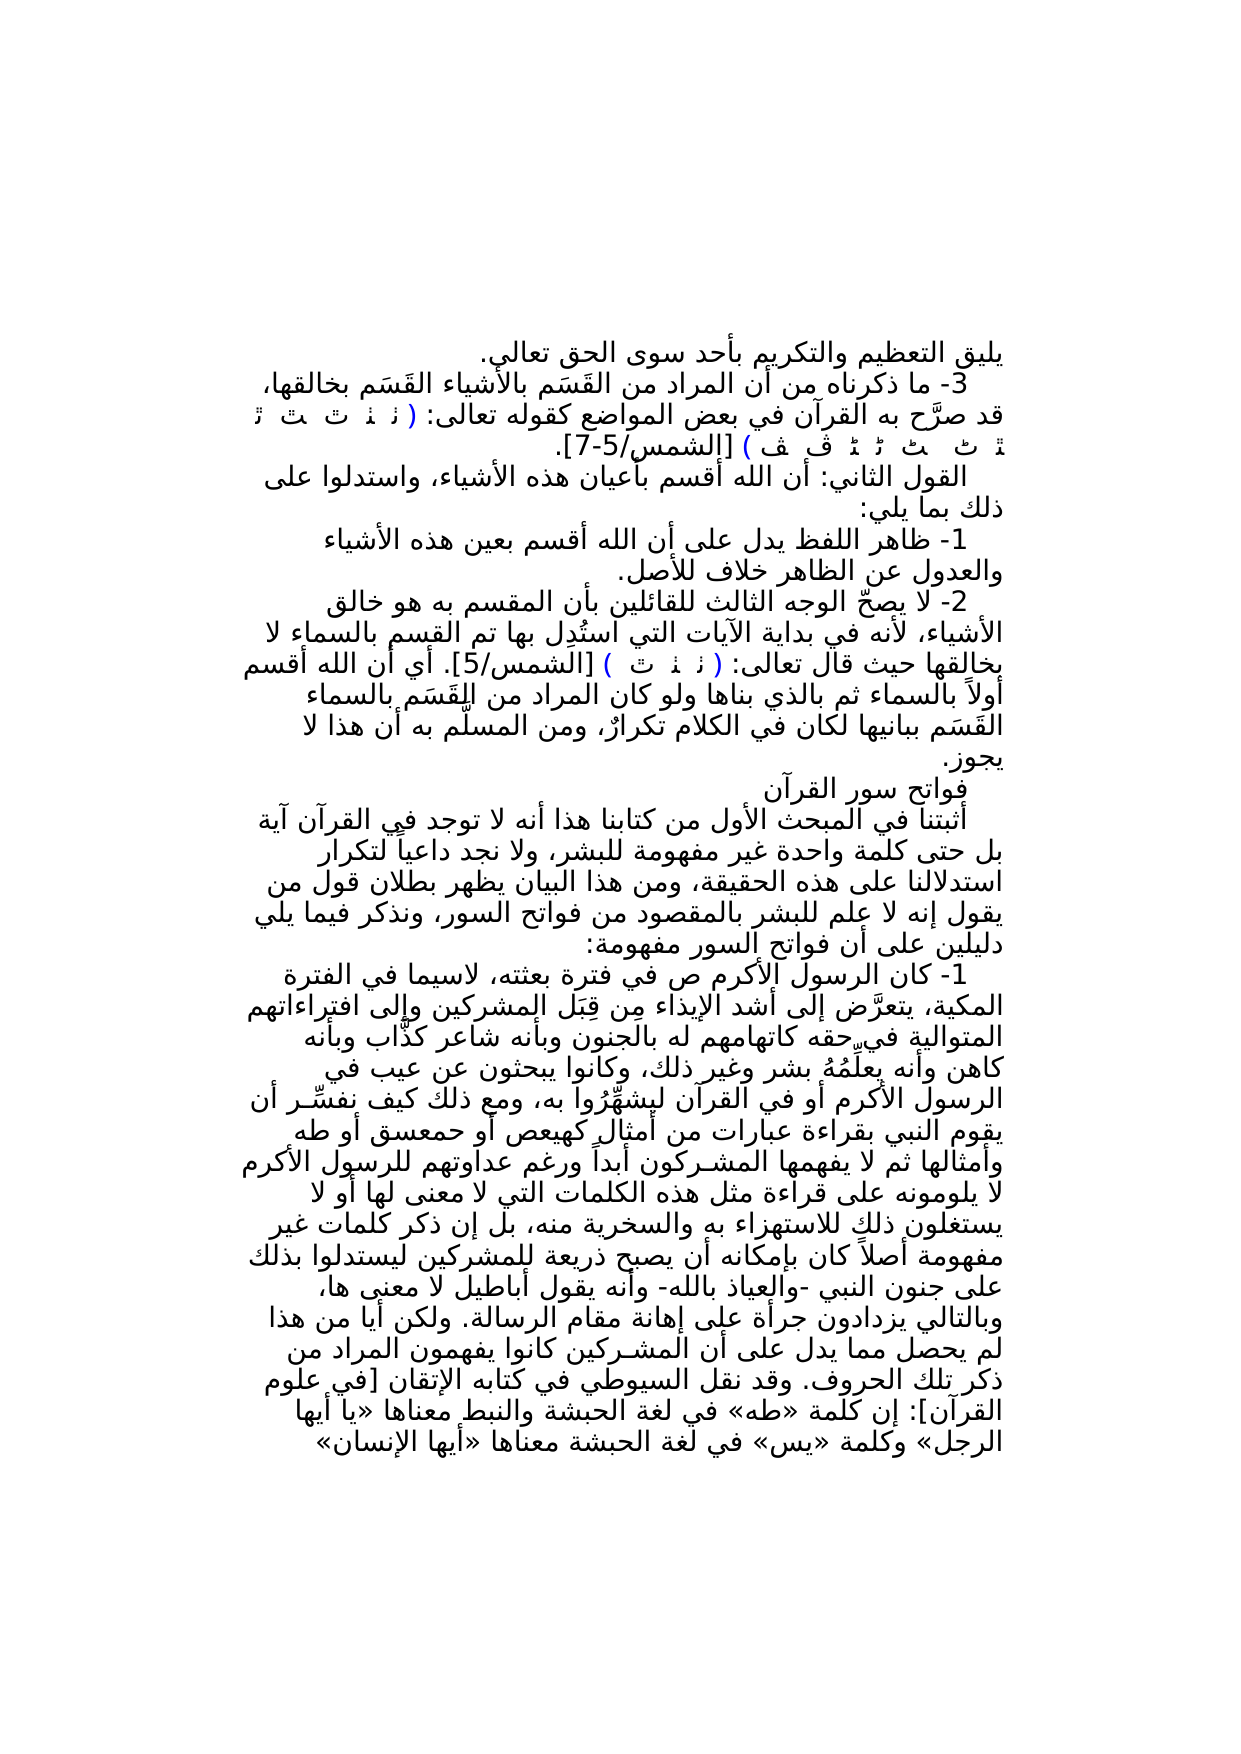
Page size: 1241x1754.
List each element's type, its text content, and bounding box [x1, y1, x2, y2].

text 2- لا يصحّ الوجه الثالث للقائلين بأن المقسم به هو خالق الأشياء، لأنه في بداية الآيات التي استُدِل بها تم القسم بالسماء لا بخالقها حيث قال تعالى: ﴿ ﭠ ﭡ ﭢ ﴾ [الشمس/5]. أي أن الله أقسم أولاً بالسماء ثم بالذي بناها ولو كان المراد من القَسَم بالسماء القَسَم ببانيها لكان في الكلام تكرارٌ، ومن المسلَّم به أن هذا لا يجوز. [236, 586, 1004, 773]
text 1- ظاهر اللفظ يدل على أن الله أقسم بعين هذه الأشياء والعدول عن الظاهر خلاف للأصل. [236, 524, 1004, 586]
text 3- ما ذكرناه من أن المراد من القَسَم بالأشياء القَسَم بخالقها، قد صرَّح به القرآن في بعض المواضع كقوله تعالى: ﴿ ﭠ ﭡ ﭢ ﭣ ﭤ ﭥ ﭦ ﭧ ﭨ ﭩ ﭪ ﭫ ﴾ [الشمس/5-7]. [236, 369, 1004, 462]
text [236, 338, 1004, 369]
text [236, 960, 1004, 1458]
text أثبتنا في المبحث الأول من كتابنا هذا أنه لا توجد في القرآن آية بل حتى كلمة واحدة غير مفهومة للبشر، ولا نجد داعياً لتكرار استدلالنا على هذه الحقيقة، ومن هذا البيان يظهر بطلان قول من يقول إنه لا علم للبشر بالمقصود من فواتح السور، ونذكر فيما يلي دليلين على أن فواتح السور مفهومة: [236, 804, 1004, 960]
subtitle فواتح سور القرآن [236, 773, 1004, 804]
text القول الثاني: أن الله أقسم بأعيان هذه الأشياء، واستدلوا على ذلك بما يلي: [236, 462, 1004, 524]
